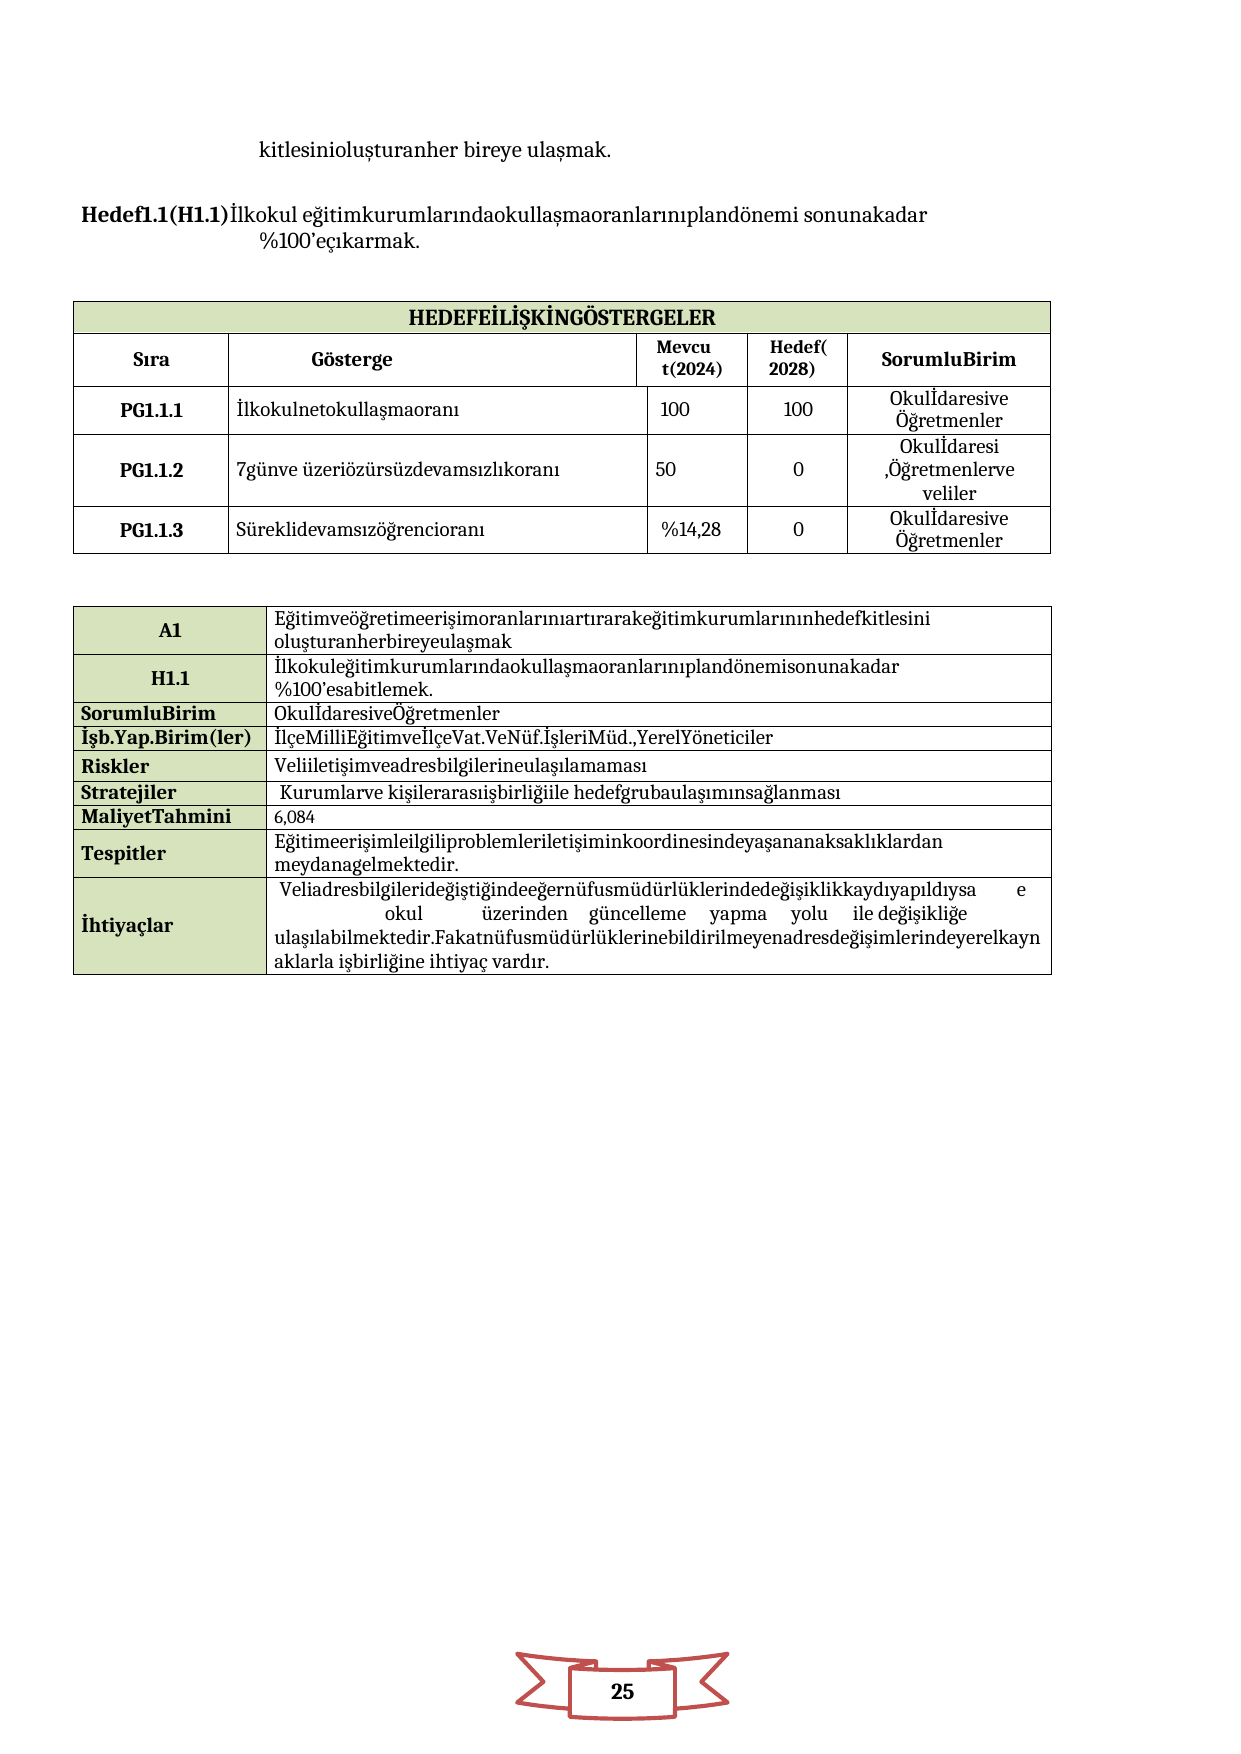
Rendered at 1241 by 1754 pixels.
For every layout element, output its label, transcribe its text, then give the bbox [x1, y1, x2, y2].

table_header Eğitimveöğretimeerişimoranlarınıartırarakeğitimkurumlarınınhedefkitlesini oluşturanherbireyeulaşmak [267, 607, 1051, 654]
table_cell Mevcut(2024) [637, 334, 747, 386]
table_cell İhtiyaçlar [74, 878, 266, 974]
table_cell Okulİdaresive Öğretmenler [848, 507, 1050, 553]
table_cell OkulİdaresiveÖğretmenler [267, 703, 1051, 726]
table_cell Sıra [74, 334, 228, 386]
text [81, 137, 1123, 163]
table_cell PG1.1.2 [74, 435, 228, 506]
table_cell Stratejiler [74, 782, 266, 805]
table_cell Süreklidevamsızöğrencioranı [229, 507, 647, 553]
table_cell PG1.1.1 [74, 387, 228, 433]
table_cell İşb.Yap.Birim(ler) [74, 727, 266, 750]
text %100’eçıkarmak. [258, 227, 1198, 253]
table_cell 100 [748, 387, 847, 433]
table_cell Gösterge [229, 334, 636, 386]
table_cell 0 [748, 435, 847, 506]
table_cell Kurumlarve kişilerarasıişbirliğiile hedefgrubaulaşımınsağlanması [267, 782, 1051, 805]
table_cell Riskler [74, 751, 266, 781]
table_cell 100 [648, 387, 747, 433]
table_cell Hedef(2028) [748, 334, 847, 386]
table_cell Veliiletişimveadresbilgilerineulaşılamaması [267, 751, 1051, 781]
table_header HEDEFEİLİŞKİNGÖSTERGELER [74, 302, 1050, 332]
table_cell Okulİdaresive Öğretmenler [848, 387, 1050, 433]
table_cell Eğitimeerişimleilgiliproblemleriletişiminkoordinesindeyaşananaksaklıklardan meydanagelmektedir. [267, 830, 1051, 877]
table_cell 50 [648, 435, 747, 506]
table_cell MaliyetTahmini [74, 806, 266, 829]
table_header A1 [74, 607, 266, 654]
table_cell 0 [748, 507, 847, 553]
table_cell İlkokulnetokullaşmaoranı [229, 387, 647, 433]
table_cell 7günve üzeriözürsüzdevamsızlıkoranı [229, 435, 647, 506]
table_cell SorumluBirim [848, 334, 1050, 386]
table_cell H1.1 [74, 655, 266, 702]
table_cell 6,084 [267, 806, 1051, 829]
table_cell İlçeMilliEğitimveİlçeVat.VeNüf.İşleriMüd.,YerelYöneticiler [267, 727, 1051, 750]
table_cell İlkokuleğitimkurumlarındaokullaşmaoranlarınıplandönemisonunakadar %100’esabitlemek. [267, 655, 1051, 702]
table_cell SorumluBirim [74, 703, 266, 726]
table_cell Okulİdaresi ,Öğretmenlerveveliler [848, 435, 1050, 506]
table_cell Veliadresbilgilerideğiştiğindeeğernüfusmüdürlüklerindedeğişiklikkaydıyapıldıysa e okul üzerinden güncelleme yapma yolu ile değişikliğe ulaşılabilmektedir.Fakatnüfusmüdürlüklerinebildirilmeyenadresdeğişimlerindeyerelkaynaklarla işbirliğine ihtiyaç vardır. [267, 878, 1051, 974]
table_cell PG1.1.3 [74, 507, 228, 553]
table_cell %14,28 [648, 507, 747, 553]
table_cell Tespitler [74, 830, 266, 877]
text Hedef1.1(H1.1)İlkokul eğitimkurumlarındaokullaşmaoranlarınıplandönemi sonunakadar [81, 201, 1198, 227]
